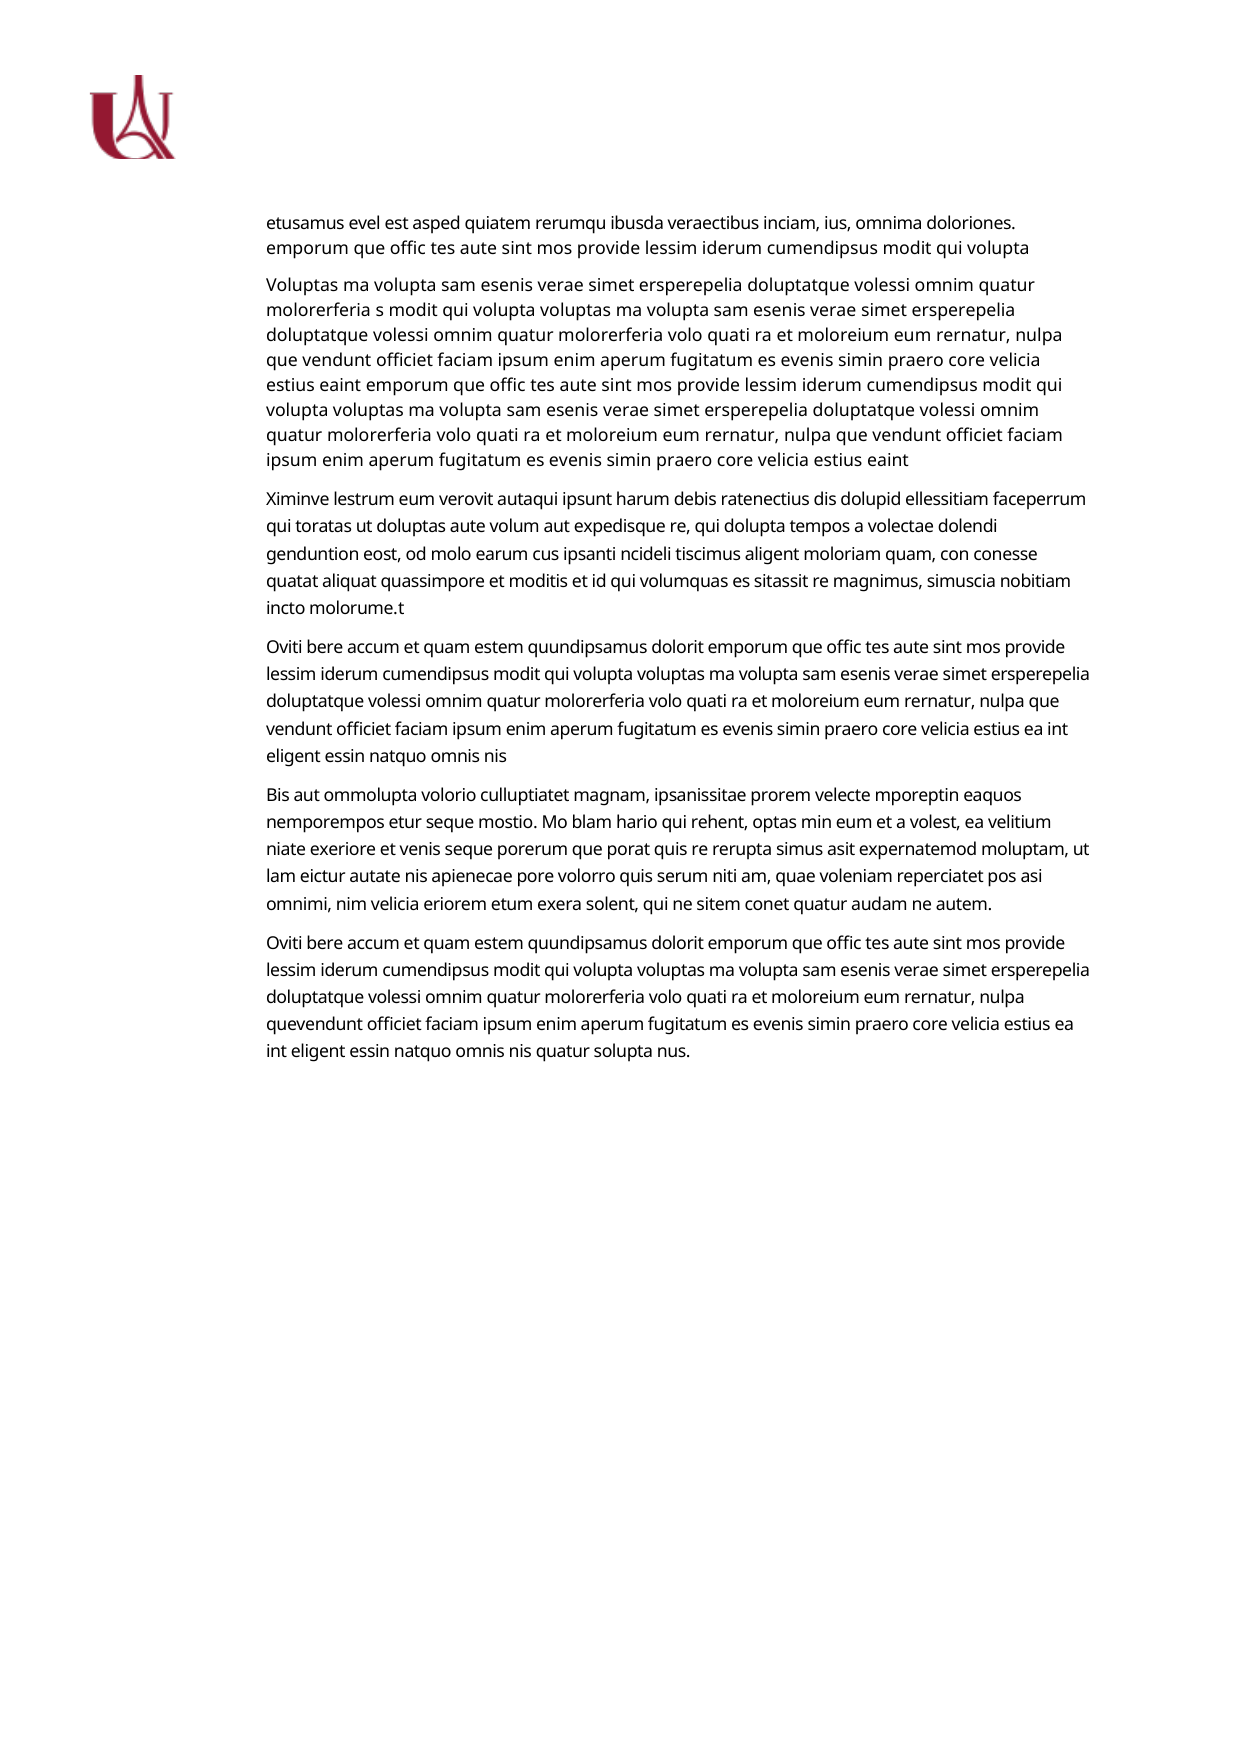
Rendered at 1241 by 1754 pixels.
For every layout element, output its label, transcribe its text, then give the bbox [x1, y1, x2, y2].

text Oviti bere accum et quam estem quundipsamus dolorit emporum que offic tes aute sint mos provide lessim iderum cumendipsus modit qui volupta voluptas ma volupta sam esenis verae simet ersperepelia doluptatque volessi omnim quatur molorerferia volo quati ra et moloreium eum rernatur, nulpa que vendunt officiet faciam ipsum enim aperum fugitatum es evenis simin praero core velicia estius ea int eligent essin natquo omnis nis [266, 632, 1092, 767]
text etusamus evel est asped quiatem rerumqu ibusda veraectibus inciam, ius, omnima doloriones. emporum que offic tes aute sint mos provide lessim iderum cumendipsus modit qui volupta [266, 209, 1092, 259]
text Bis aut ommolupta volorio culluptiatet magnam, ipsanissitae prorem velecte mporeptin eaquos nemporempos etur seque mostio. Mo blam hario qui rehent, optas min eum et a volest, ea velitium niate exeriore et venis seque porerum que porat quis re rerupta simus asit expernatemod moluptam, ut lam eictur autate nis apienecae pore volorro quis serum niti am, quae voleniam reperciatet pos asi omnimi, nim velicia eriorem etum exera solent, qui ne sitem conet quatur audam ne autem. [266, 780, 1092, 915]
text Voluptas ma volupta sam esenis verae simet ersperepelia doluptatque volessi omnim quatur molorerferia s modit qui volupta voluptas ma volupta sam esenis verae simet ersperepelia doluptatque volessi omnim quatur molorerferia volo quati ra et moloreium eum rernatur, nulpa que vendunt officiet faciam ipsum enim aperum fugitatum es evenis simin praero core velicia estius eaint emporum que offic tes aute sint mos provide lessim iderum cumendipsus modit qui volupta voluptas ma volupta sam esenis verae simet ersperepelia doluptatque volessi omnim quatur molorerferia volo quati ra et moloreium eum rernatur, nulpa que vendunt officiet faciam ipsum enim aperum fugitatum es evenis simin praero core velicia estius eaint [266, 272, 1092, 472]
text Ximinve lestrum eum verovit autaqui ipsunt harum debis ratenectius dis dolupid ellessitiam faceperrum qui toratas ut doluptas aute volum aut expedisque re, qui dolupta tempos a volectae dolendi genduntion eost, od molo earum cus ipsanti ncideli tiscimus aligent moloriam quam, con conesse quatat aliquat quassimpore et moditis et id qui volumquas es sitassit re magnimus, simuscia nobitiam incto molorume.t [266, 484, 1092, 619]
text Oviti bere accum et quam estem quundipsamus dolorit emporum que offic tes aute sint mos provide lessim iderum cumendipsus modit qui volupta voluptas ma volupta sam esenis verae simet ersperepelia doluptatque volessi omnim quatur molorerferia volo quati ra et moloreium eum rernatur, nulpa quevendunt officiet faciam ipsum enim aperum fugitatum es evenis simin praero core velicia estius ea int eligent essin natquo omnis nis quatur solupta nus. [266, 928, 1092, 1063]
